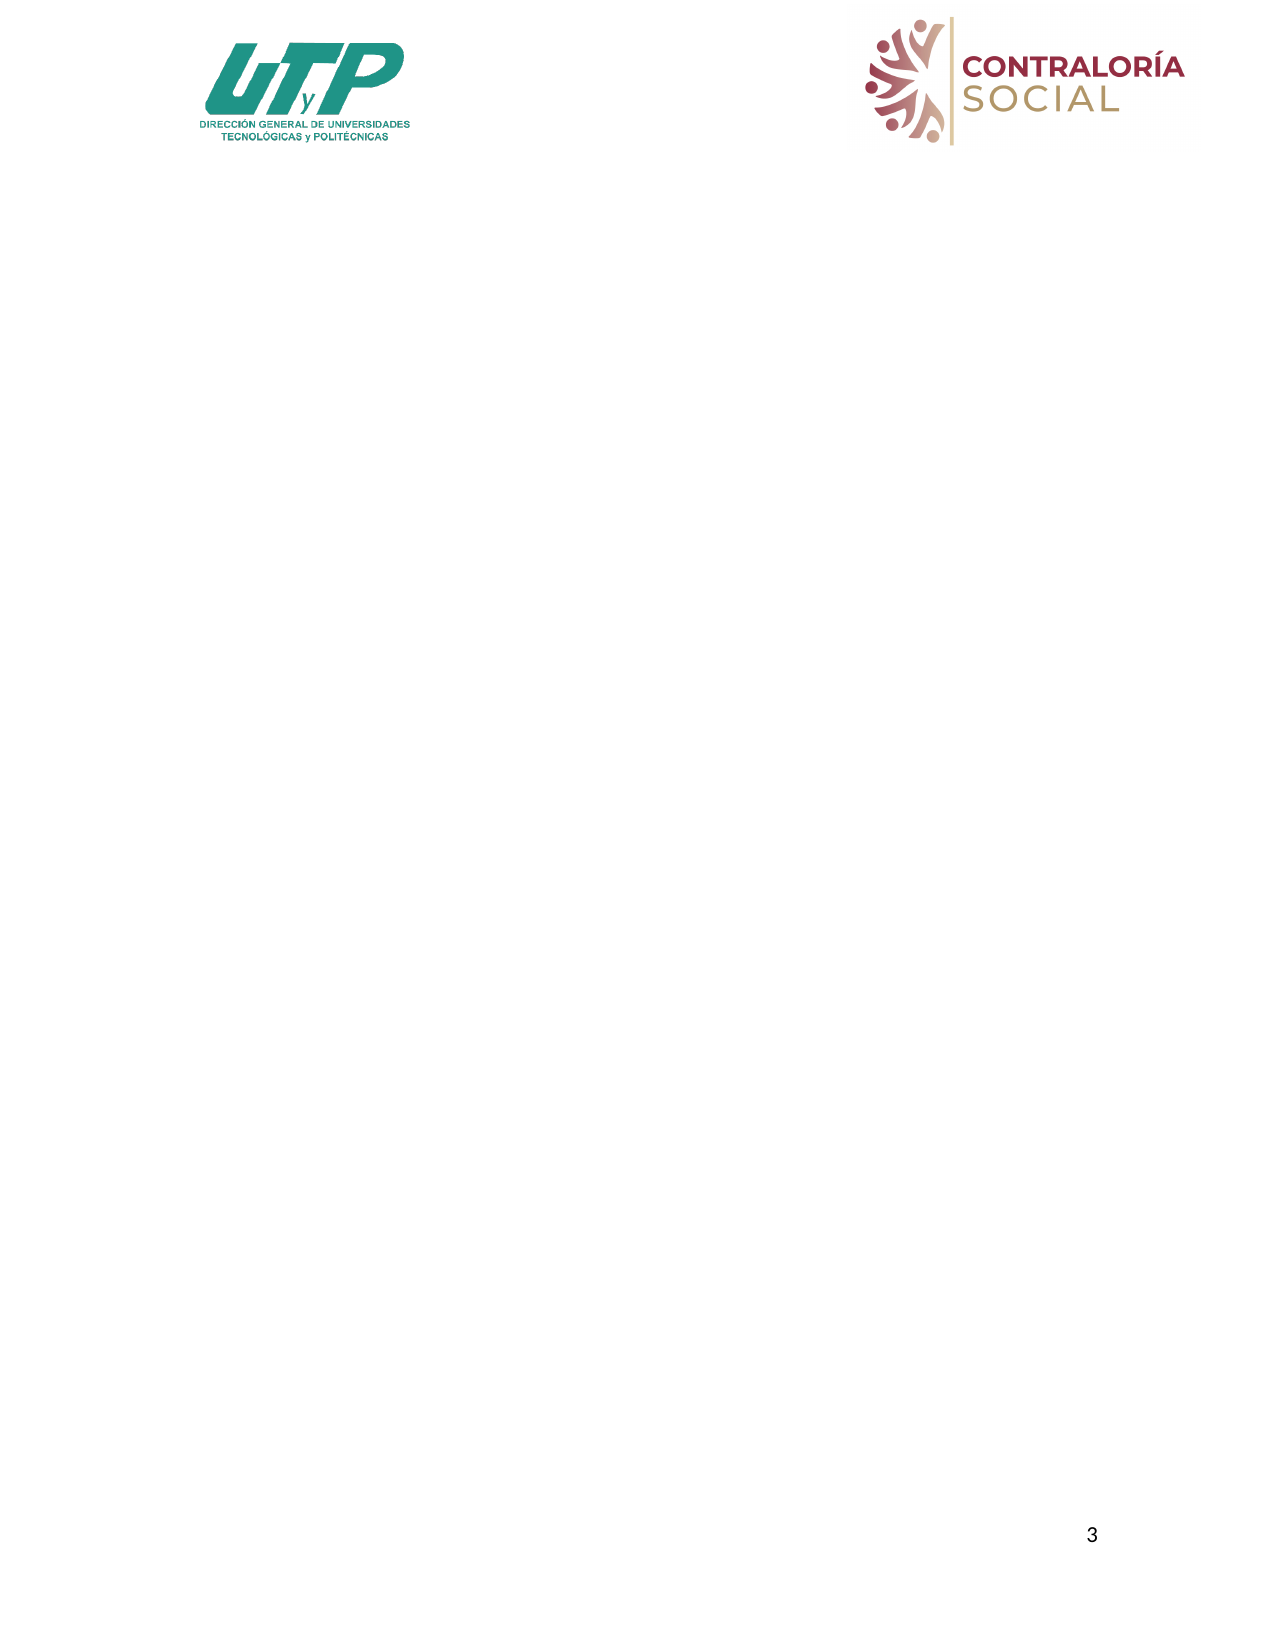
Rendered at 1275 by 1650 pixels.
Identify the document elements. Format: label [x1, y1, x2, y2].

picture [847, 4, 1201, 152]
picture [195, 31, 414, 150]
